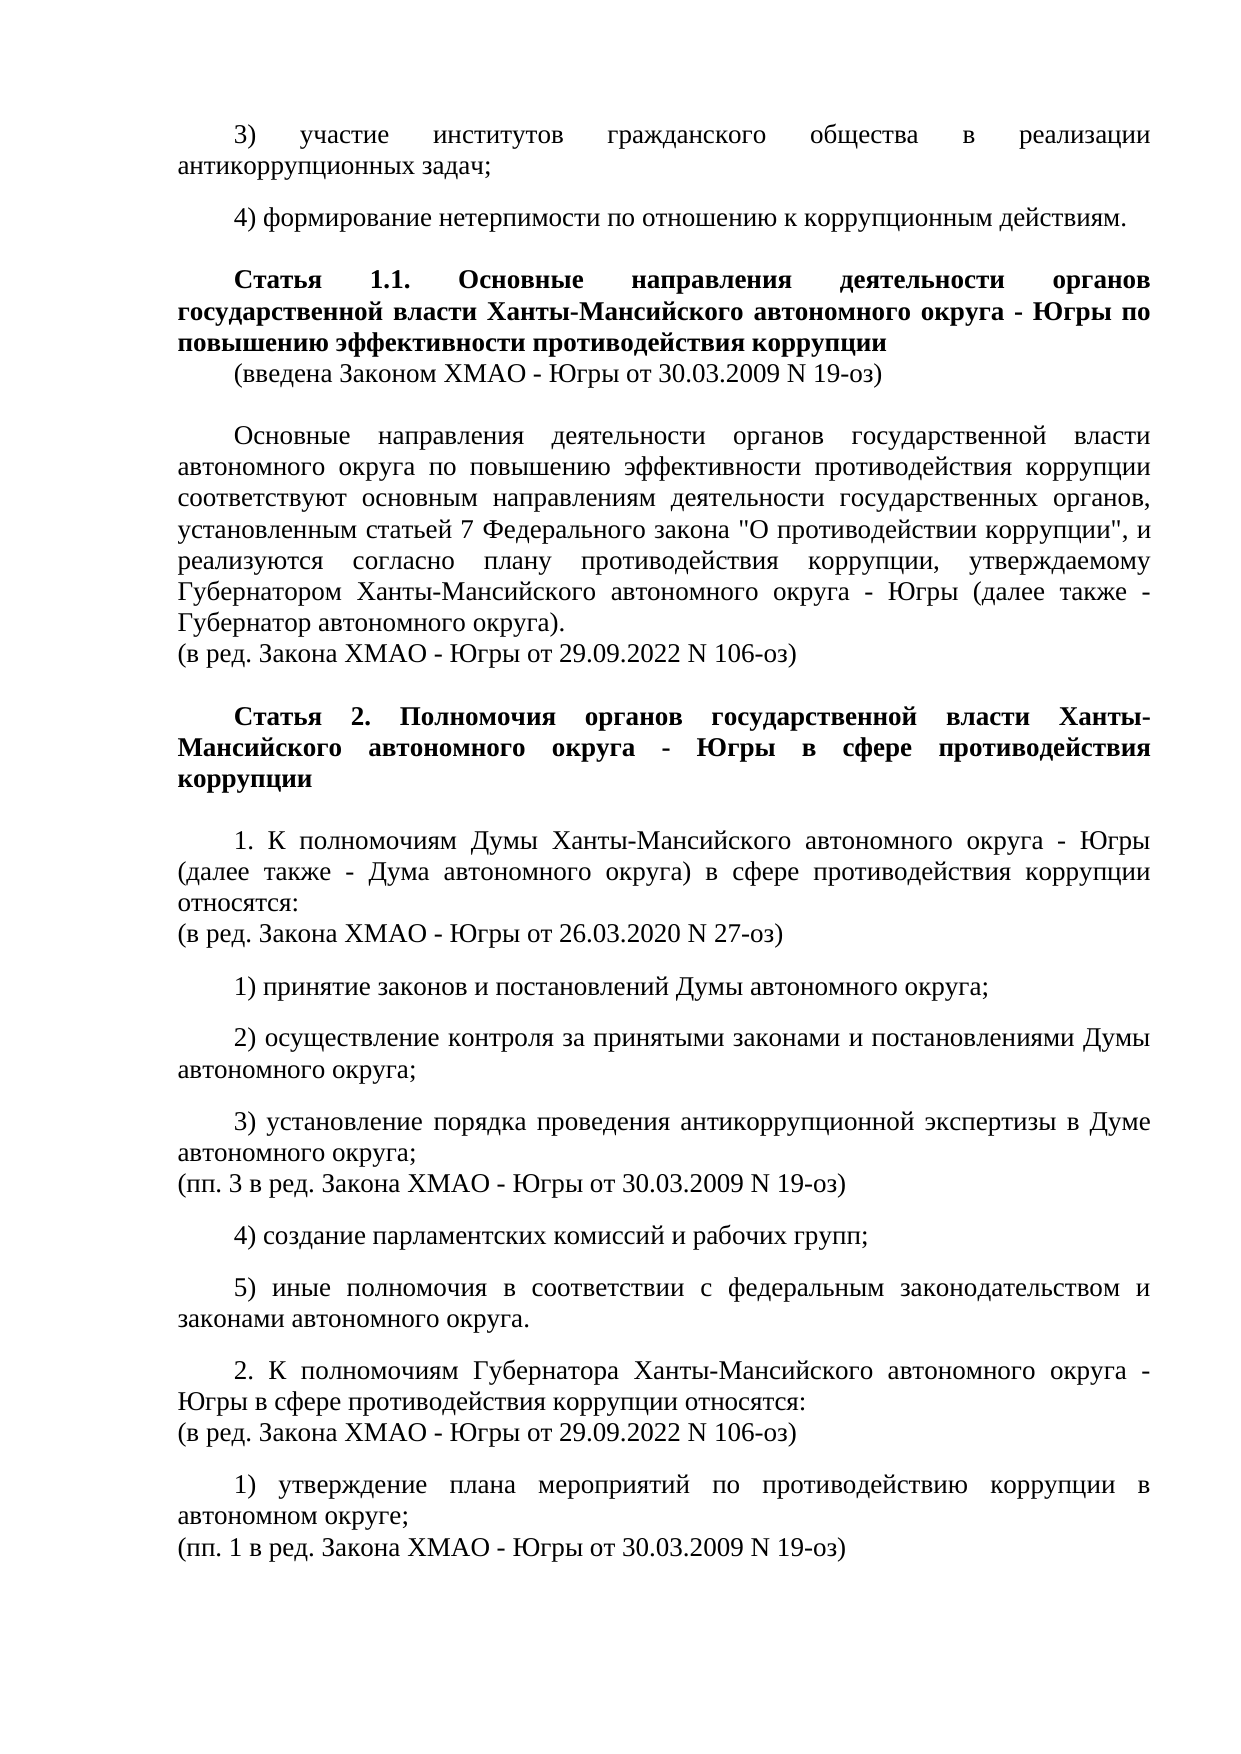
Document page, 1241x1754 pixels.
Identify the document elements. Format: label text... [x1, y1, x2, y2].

text (пп. 1 в ред. Закона ХМАО - Югры от 30.03.2009 N 19-оз) [177, 1531, 1152, 1562]
text 1) принятие законов и постановлений Думы автономного округа; [177, 969, 1152, 1001]
text (в ред. Закона ХМАО - Югры от 29.09.2022 N 106-оз) [177, 637, 1152, 668]
text 2. К полномочиям Губернатора Ханты-Мансийского автономного округа - Югры в сфере противодействия коррупции относятся: [177, 1354, 1152, 1416]
text 4) создание парламентских комиссий и рабочих групп; [177, 1219, 1152, 1250]
text (в ред. Закона ХМАО - Югры от 29.09.2022 N 106-оз) [177, 1416, 1152, 1447]
text 5) иные полномочия в соответствии с федеральным законодательством и законами автономного округа. [177, 1271, 1152, 1333]
text (пп. 3 в ред. Закона ХМАО - Югры от 30.03.2009 N 19-оз) [177, 1167, 1152, 1198]
title Статья 1.1. Основные направления деятельности органов государственной власти Ханты-Мансийского автономного округа - Югры по повышению эффективности противодействия коррупции [177, 263, 1152, 357]
text 4) формирование нетерпимости по отношению к коррупционным действиям. [177, 201, 1152, 232]
text 3) установление порядка проведения антикоррупционной экспертизы в Думе автономного округа; [177, 1105, 1152, 1167]
text Основные направления деятельности органов государственной власти автономного округа по повышению эффективности противодействия коррупции соответствуют основным направлениям деятельности государственных органов, установленным статьей 7 Федерального закона "О противодействии коррупции", и реализуются согласно плану противодействия коррупции, утверждаемому Губернатором Ханты-Мансийского автономного округа - Югры (далее также - Губернатор автономного округа). [177, 419, 1152, 637]
text 2) осуществление контроля за принятыми законами и постановлениями Думы автономного округа; [177, 1022, 1152, 1084]
text 1) утверждение плана мероприятий по противодействию коррупции в автономном округе; [177, 1468, 1152, 1531]
text 1. К полномочиям Думы Ханты-Мансийского автономного округа - Югры (далее также - Дума автономного округа) в сфере противодействия коррупции относятся: [177, 824, 1152, 918]
text (в ред. Закона ХМАО - Югры от 26.03.2020 N 27-оз) [177, 918, 1152, 949]
text (введена Законом ХМАО - Югры от 30.03.2009 N 19-оз) [177, 357, 1152, 388]
text 3) участие институтов гражданского общества в реализации антикоррупционных задач; [177, 118, 1152, 180]
title Статья 2. Полномочия органов государственной власти Ханты-Мансийского автономного округа - Югры в сфере противодействия коррупции [177, 699, 1152, 793]
